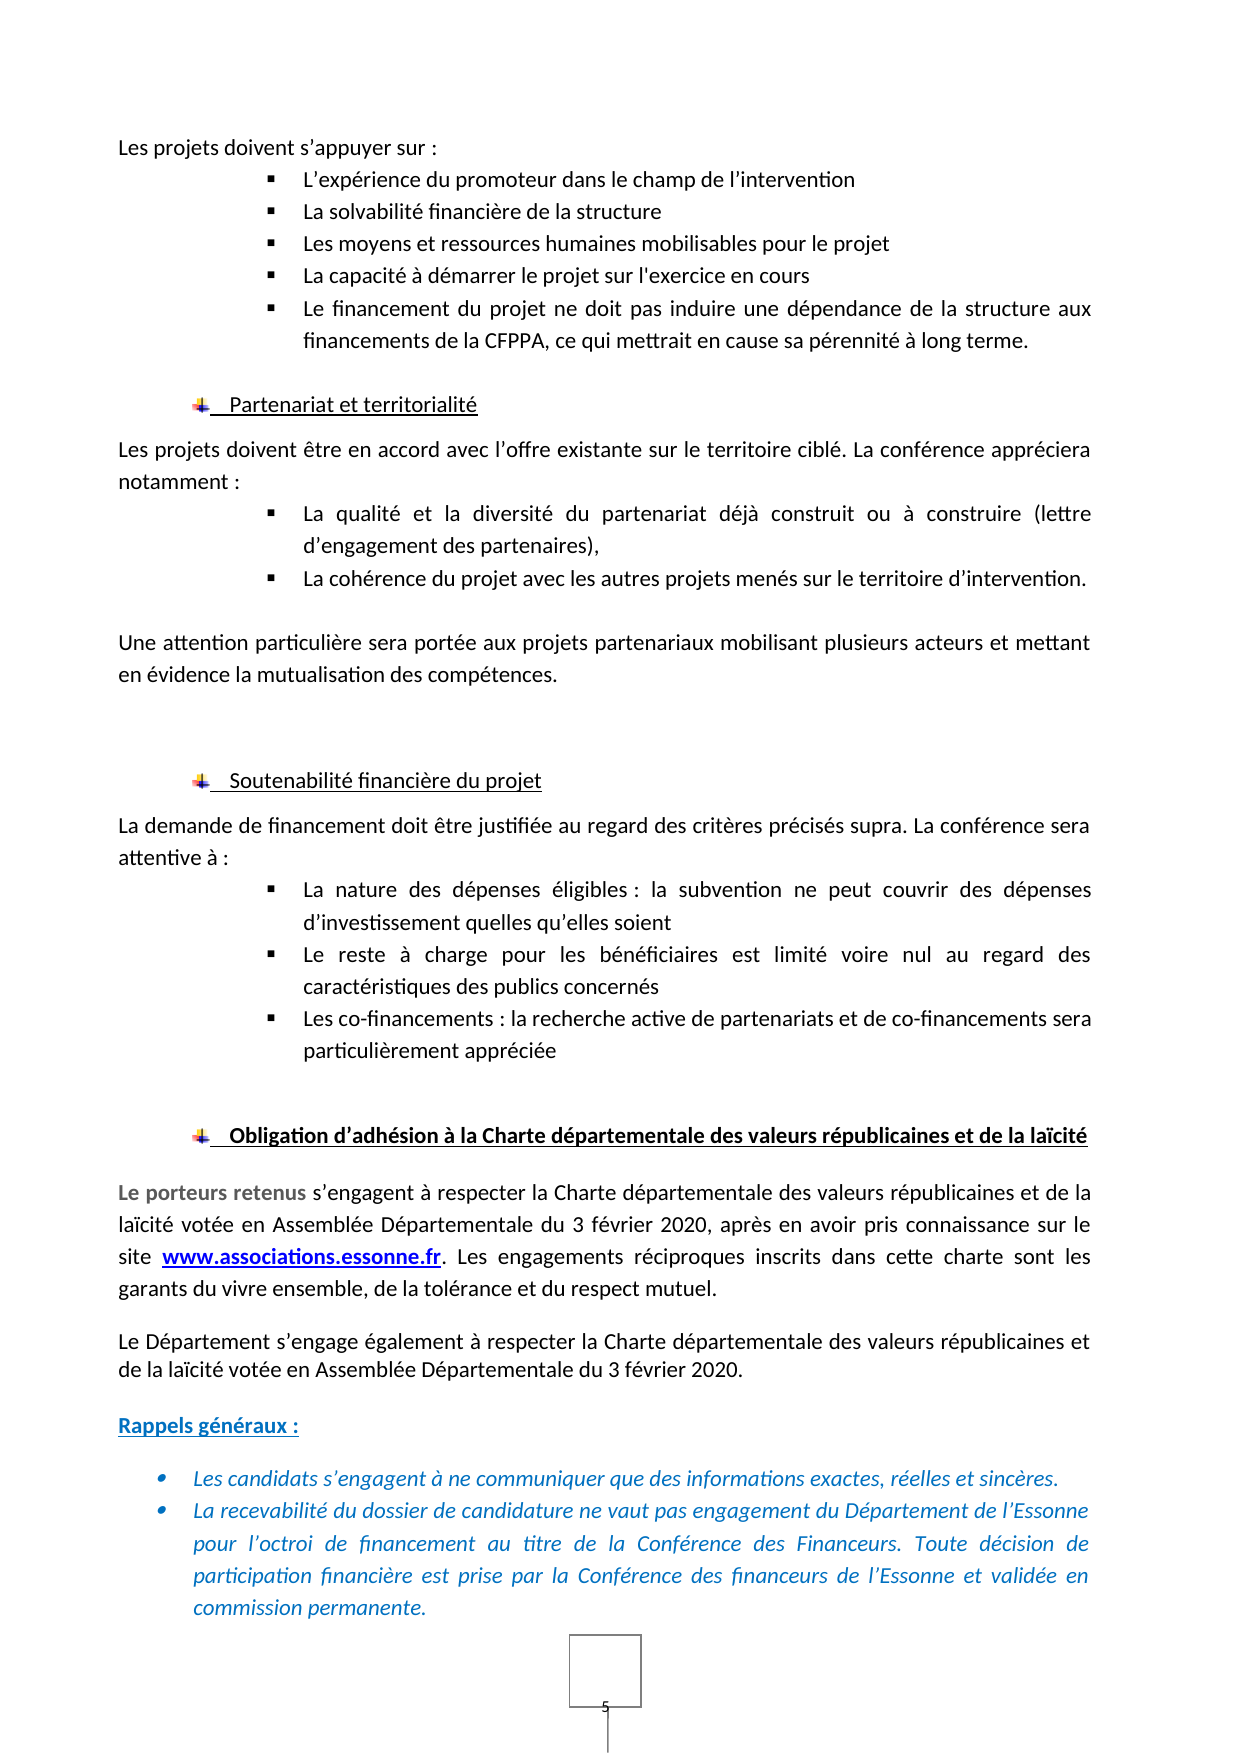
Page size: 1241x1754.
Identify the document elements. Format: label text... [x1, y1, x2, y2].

list Les candidats s’engagent à ne communiquer que des informations exactes, réelles et sincères. [156, 1464, 1093, 1492]
list Le reste à charge pour les bénéficiaires est limité voire nul au regard des caractéristiques des publics concernés [266, 940, 1093, 1000]
list La recevabilité du dossier de candidature ne vaut pas engagement du Département de l’Essonne pour l’octroi de financement au titre de la Conférence des Financeurs. Toute décision de participation financière est prise par la Conférence des financeurs de l’Essonne et validée en commission permanente. [156, 1497, 1093, 1621]
list Le financement du projet ne doit pas induire une dépendance de la structure aux financements de la CFPPA, ce qui mettrait en cause sa pérennité à long terme. [266, 294, 1093, 354]
picture [192, 1127, 210, 1144]
picture [192, 772, 210, 789]
list Soutenabilité financière du projet [192, 766, 1093, 794]
list La cohérence du projet avec les autres projets menés sur le territoire d’intervention. [266, 564, 1093, 592]
picture [192, 396, 210, 413]
text Rappels généraux : [118, 1411, 1093, 1439]
list L’expérience du promoteur dans le champ de l’intervention [266, 165, 1093, 193]
text Le Département s’engage également à respecter la Charte départementale des valeurs républicaines et de la laïcité votée en Assemblée Départementale du 3 février 2020. [118, 1327, 1093, 1383]
list La qualité et la diversité du partenariat déjà construit ou à construire (lettre d’engagement des partenaires), [266, 499, 1093, 560]
list Les co-financements : la recherche active de partenariats et de co-financements sera particulièrement appréciée [266, 1004, 1093, 1064]
text Le porteurs retenus s’engagent à respecter la Charte départementale des valeurs républicaines et de la laïcité votée en Assemblée Départementale du 3 février 2020, après en avoir pris connaissance sur le site www.associations.essonne.fr. Les engagements réciproques inscrits dans cette charte sont les garants du vivre ensemble, de la tolérance et du respect mutuel. [118, 1178, 1093, 1302]
list Obligation d’adhésion à la Charte départementale des valeurs républicaines et de la laïcité [192, 1122, 1093, 1150]
text La demande de financement doit être justifiée au regard des critères précisés supra. La conférence sera attentive à : [118, 811, 1093, 871]
text Les projets doivent s’appuyer sur : [118, 133, 1093, 161]
text Les projets doivent être en accord avec l’offre existante sur le territoire ciblé. La conférence appréciera notamment : [118, 435, 1093, 495]
list La solvabilité financière de la structure [266, 197, 1093, 225]
list Partenariat et territorialité [192, 390, 1093, 418]
list La nature des dépenses éligibles : la subvention ne peut couvrir des dépenses d’investissement quelles qu’elles soient [266, 876, 1093, 936]
text Une attention particulière sera portée aux projets partenariaux mobilisant plusieurs acteurs et mettant en évidence la mutualisation des compétences. [118, 628, 1093, 688]
list La capacité à démarrer le projet sur l'exercice en cours [266, 262, 1093, 290]
list Les moyens et ressources humaines mobilisables pour le projet [266, 229, 1093, 257]
